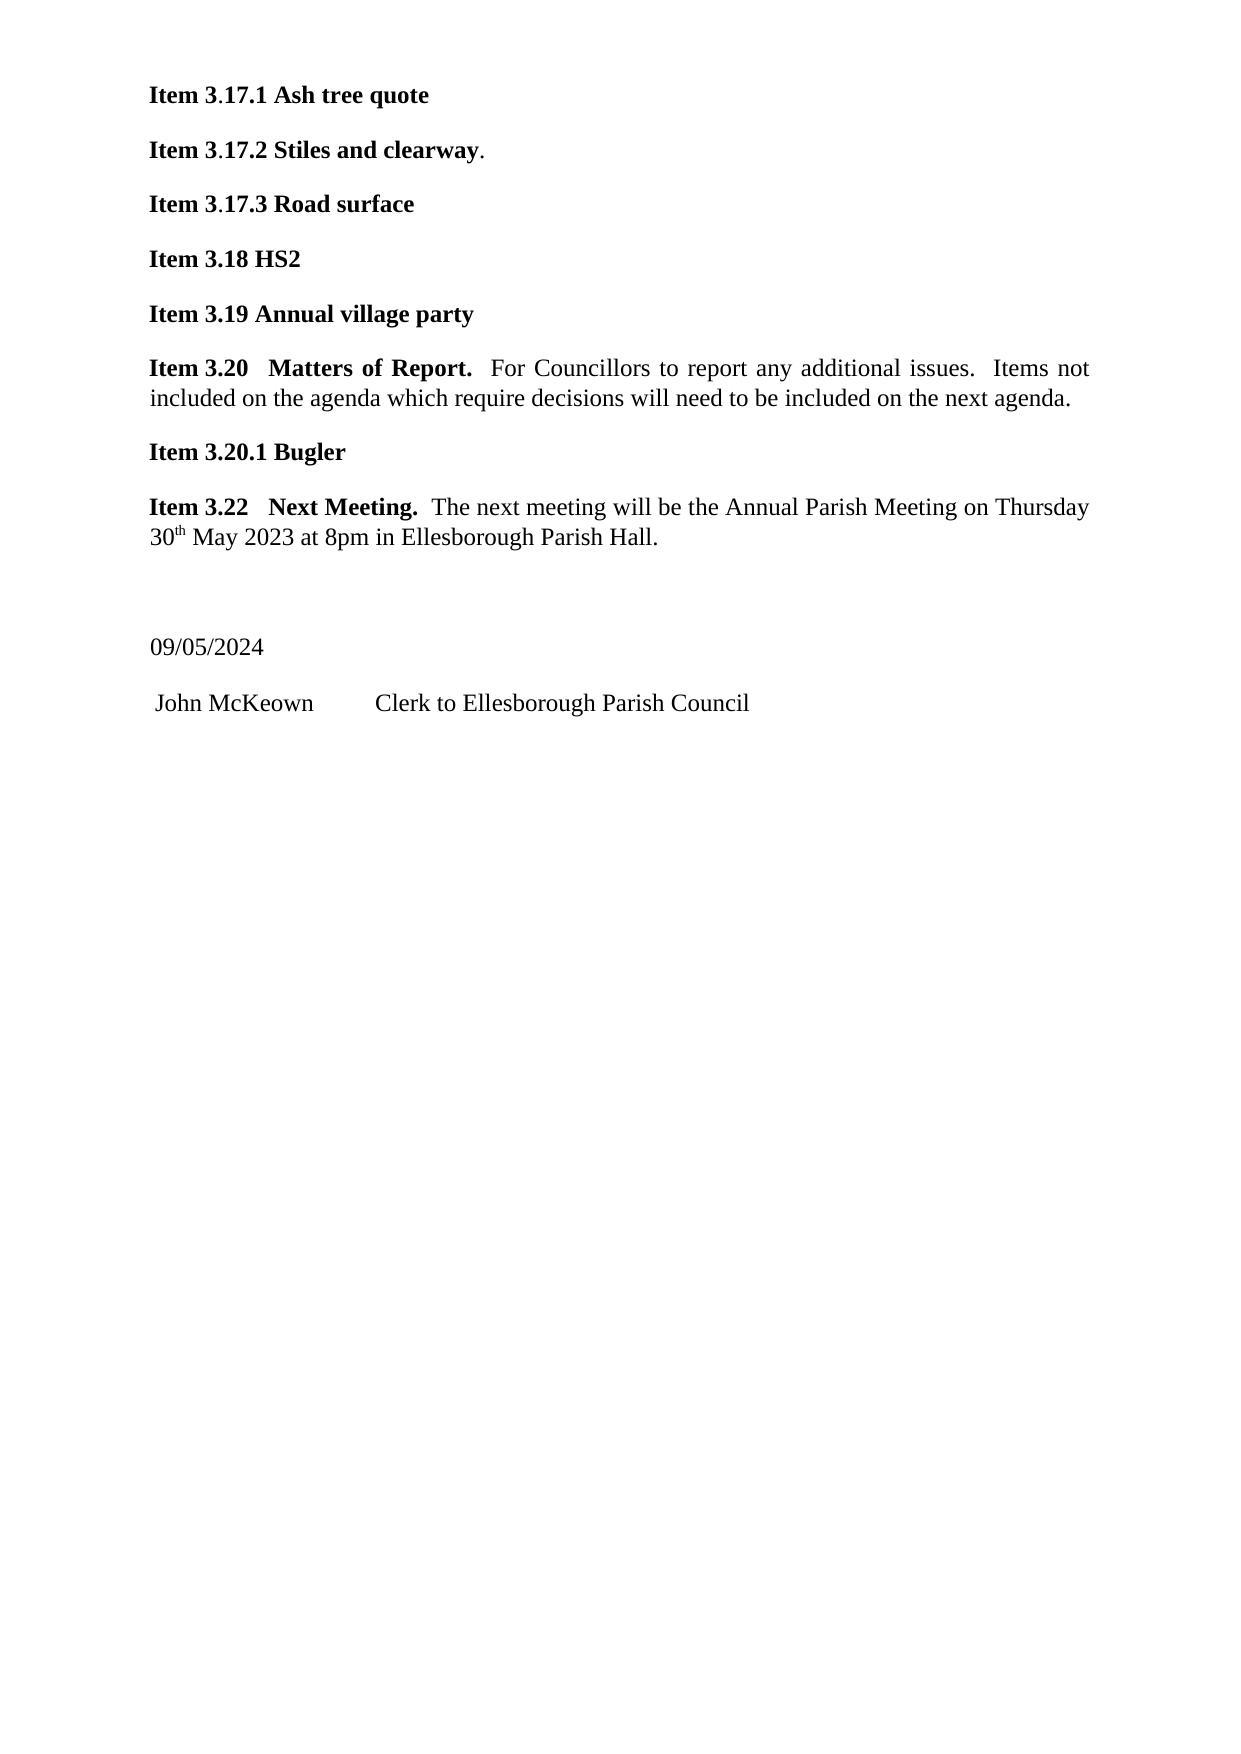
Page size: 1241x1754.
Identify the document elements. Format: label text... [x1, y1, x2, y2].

text Item 3.17.2 Stiles and clearway. [148, 135, 1091, 164]
text Item 3.19 Annual village party [148, 299, 1091, 327]
text Item 3.20 Matters of Report. For Councillors to report any additional issues. Items not included on the agenda which require decisions will need to be included on the next agenda. [148, 353, 1091, 412]
text John McKeown Clerk to Ellesborough Parish Council [148, 688, 1091, 717]
text Item 3.22 Next Meeting. The next meeting will be the Annual Parish Meeting on Thursday 30th May 2023 at 8pm in Ellesborough Parish Hall. [148, 492, 1091, 550]
text Item 3.18 HS2 [148, 244, 1091, 273]
text Item 3.17.1 Ash tree quote [148, 80, 1091, 109]
text Item 3.20.1 Bugler [148, 437, 1091, 466]
text 09/05/2024 [150, 632, 1091, 661]
text Item 3.17.3 Road surface [148, 189, 1091, 218]
